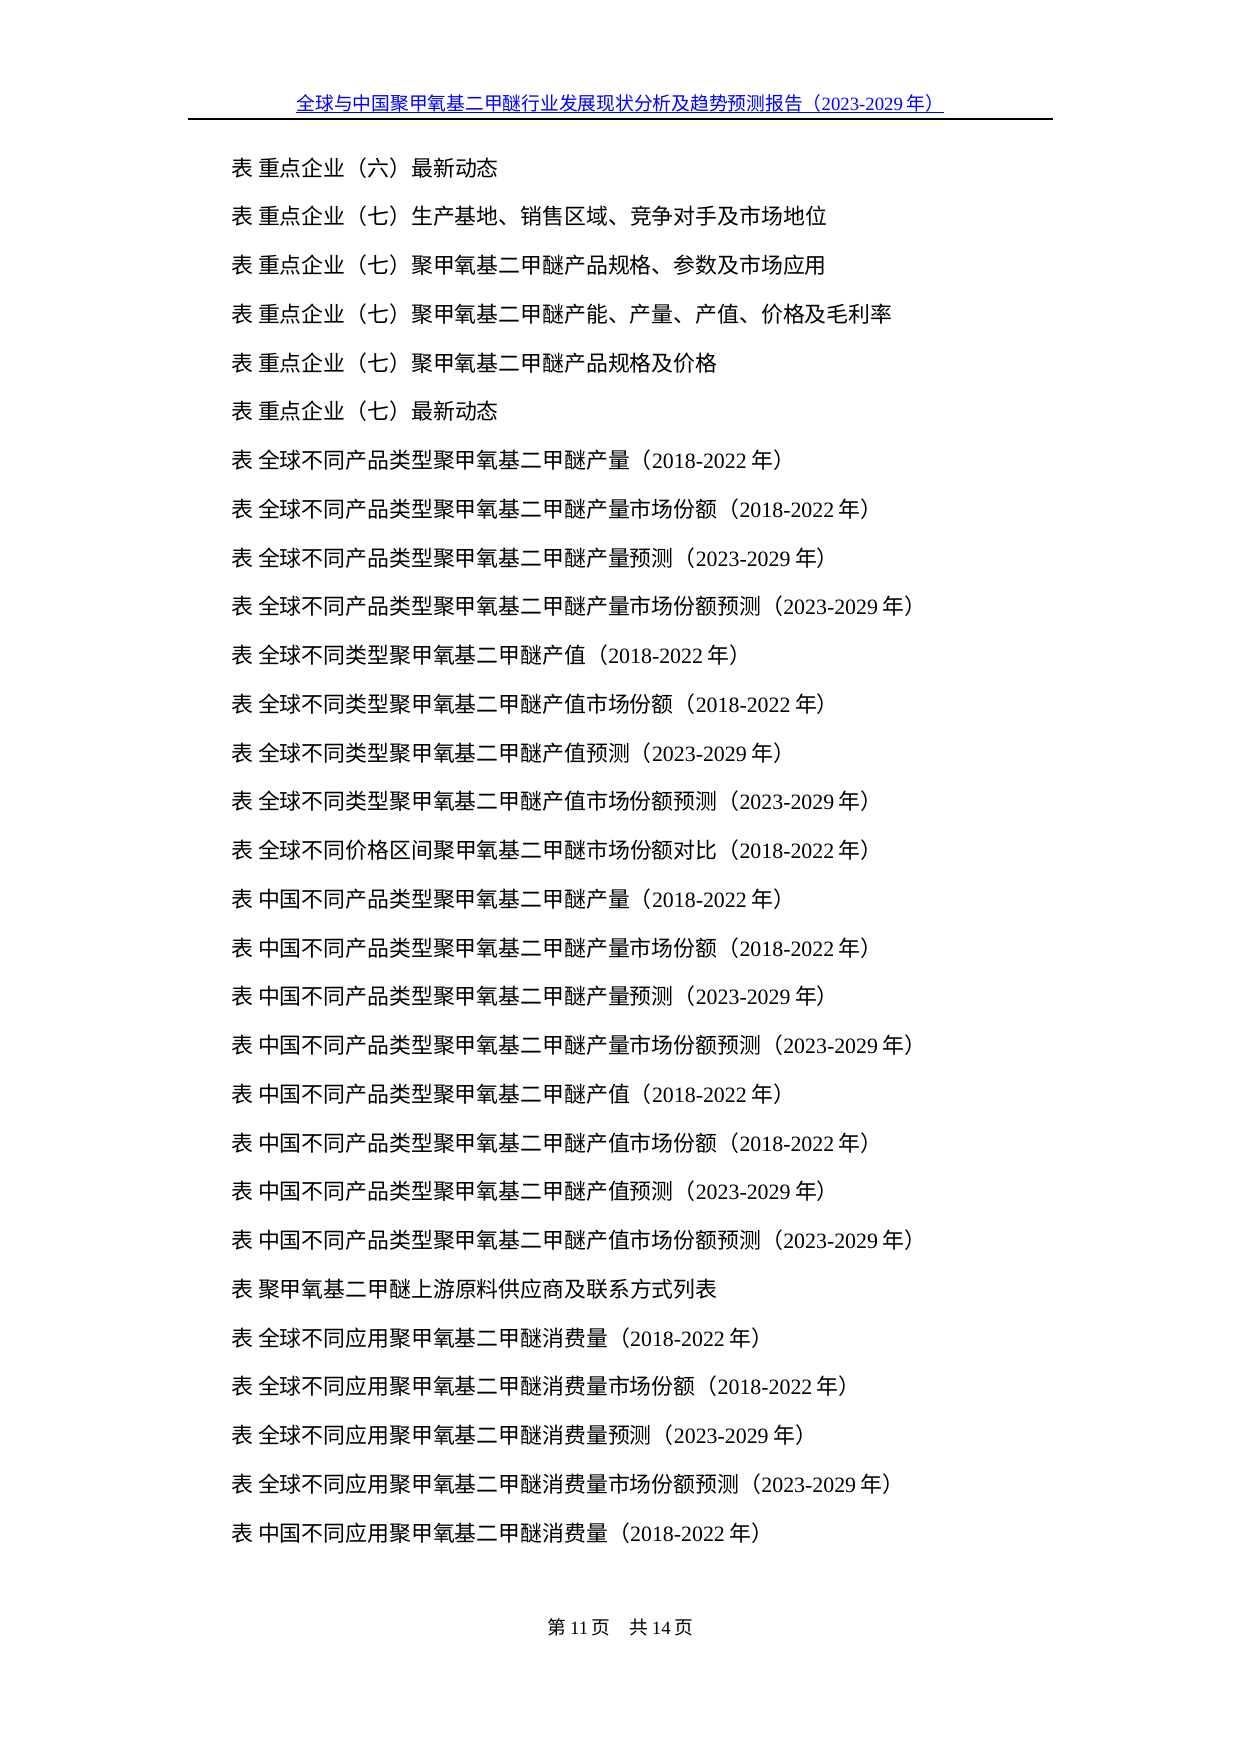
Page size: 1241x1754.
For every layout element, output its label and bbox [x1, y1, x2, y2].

text [187, 150, 1053, 1548]
